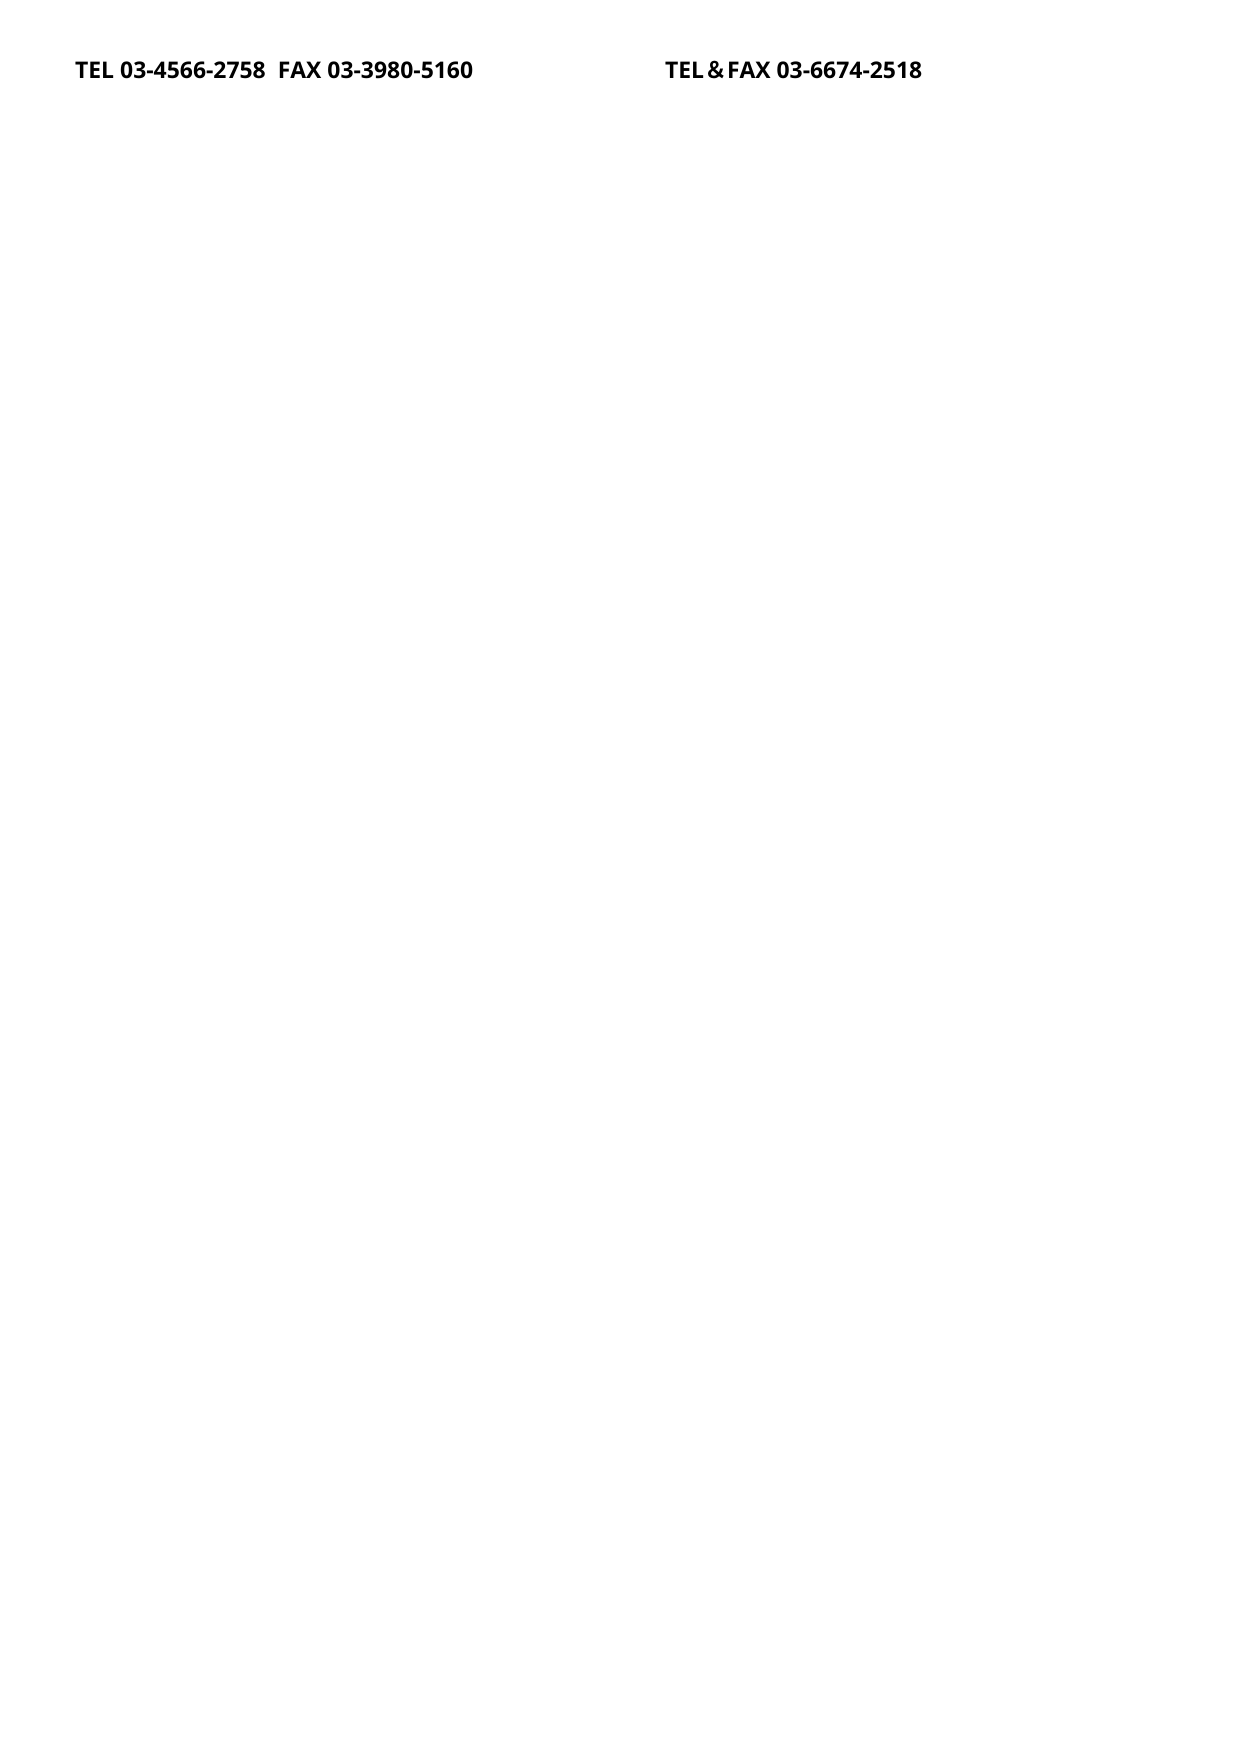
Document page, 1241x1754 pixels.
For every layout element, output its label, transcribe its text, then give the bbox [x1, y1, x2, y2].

text TEL 03-4566-2758 FAX 03-3980-5160 TEL＆FAX 03-6674-2518 [75, 52, 1140, 85]
